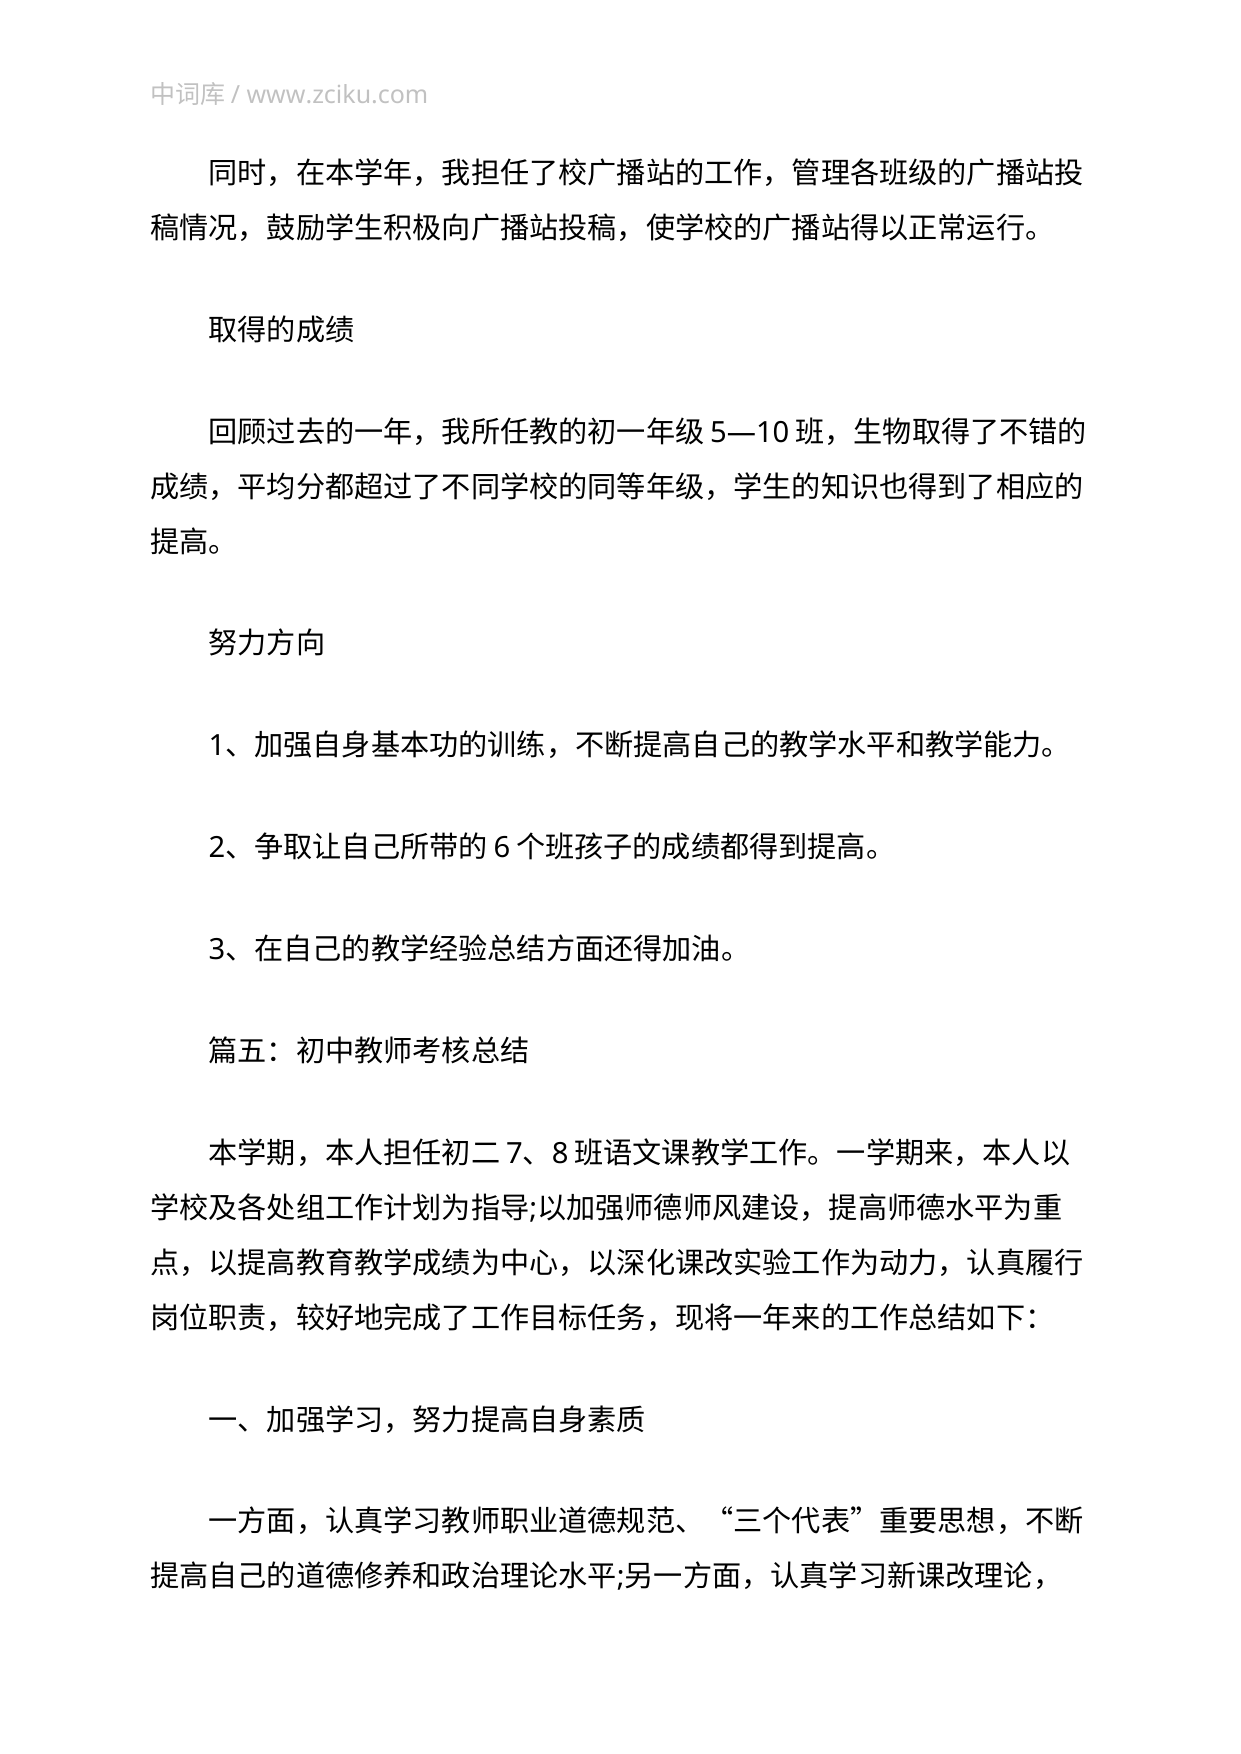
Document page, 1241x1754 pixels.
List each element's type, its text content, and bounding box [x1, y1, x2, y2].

text 取得的成绩 [150, 307, 1090, 349]
text 篇五：初中教师考核总结 [150, 1028, 1090, 1070]
text 1、加强自身基本功的训练，不断提高自己的教学水平和教学能力。 [150, 722, 1090, 764]
text 一、加强学习，努力提高自身素质 [150, 1396, 1090, 1438]
text 努力方向 [150, 620, 1090, 662]
text 同时，在本学年，我担任了校广播站的工作，管理各班级的广播站投稿情况，鼓励学生积极向广播站投稿，使学校的广播站得以正常运行。 [150, 150, 1090, 247]
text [150, 1498, 1090, 1595]
text 本学期，本人担任初二7、8班语文课教学工作。一学期来，本人以学校及各处组工作计划为指导;以加强师德师风建设，提高师德水平为重点，以提高教育教学成绩为中心，以深化课改实验工作为动力，认真履行岗位职责，较好地完成了工作目标任务，现将一年来的工作总结如下： [150, 1129, 1090, 1337]
text 回顾过去的一年，我所任教的初一年级5—10班，生物取得了不错的成绩，平均分都超过了不同学校的同等年级，学生的知识也得到了相应的提高。 [150, 408, 1090, 561]
text 2、争取让自己所带的6个班孩子的成绩都得到提高。 [150, 824, 1090, 866]
text 3、在自己的教学经验总结方面还得加油。 [150, 926, 1090, 968]
